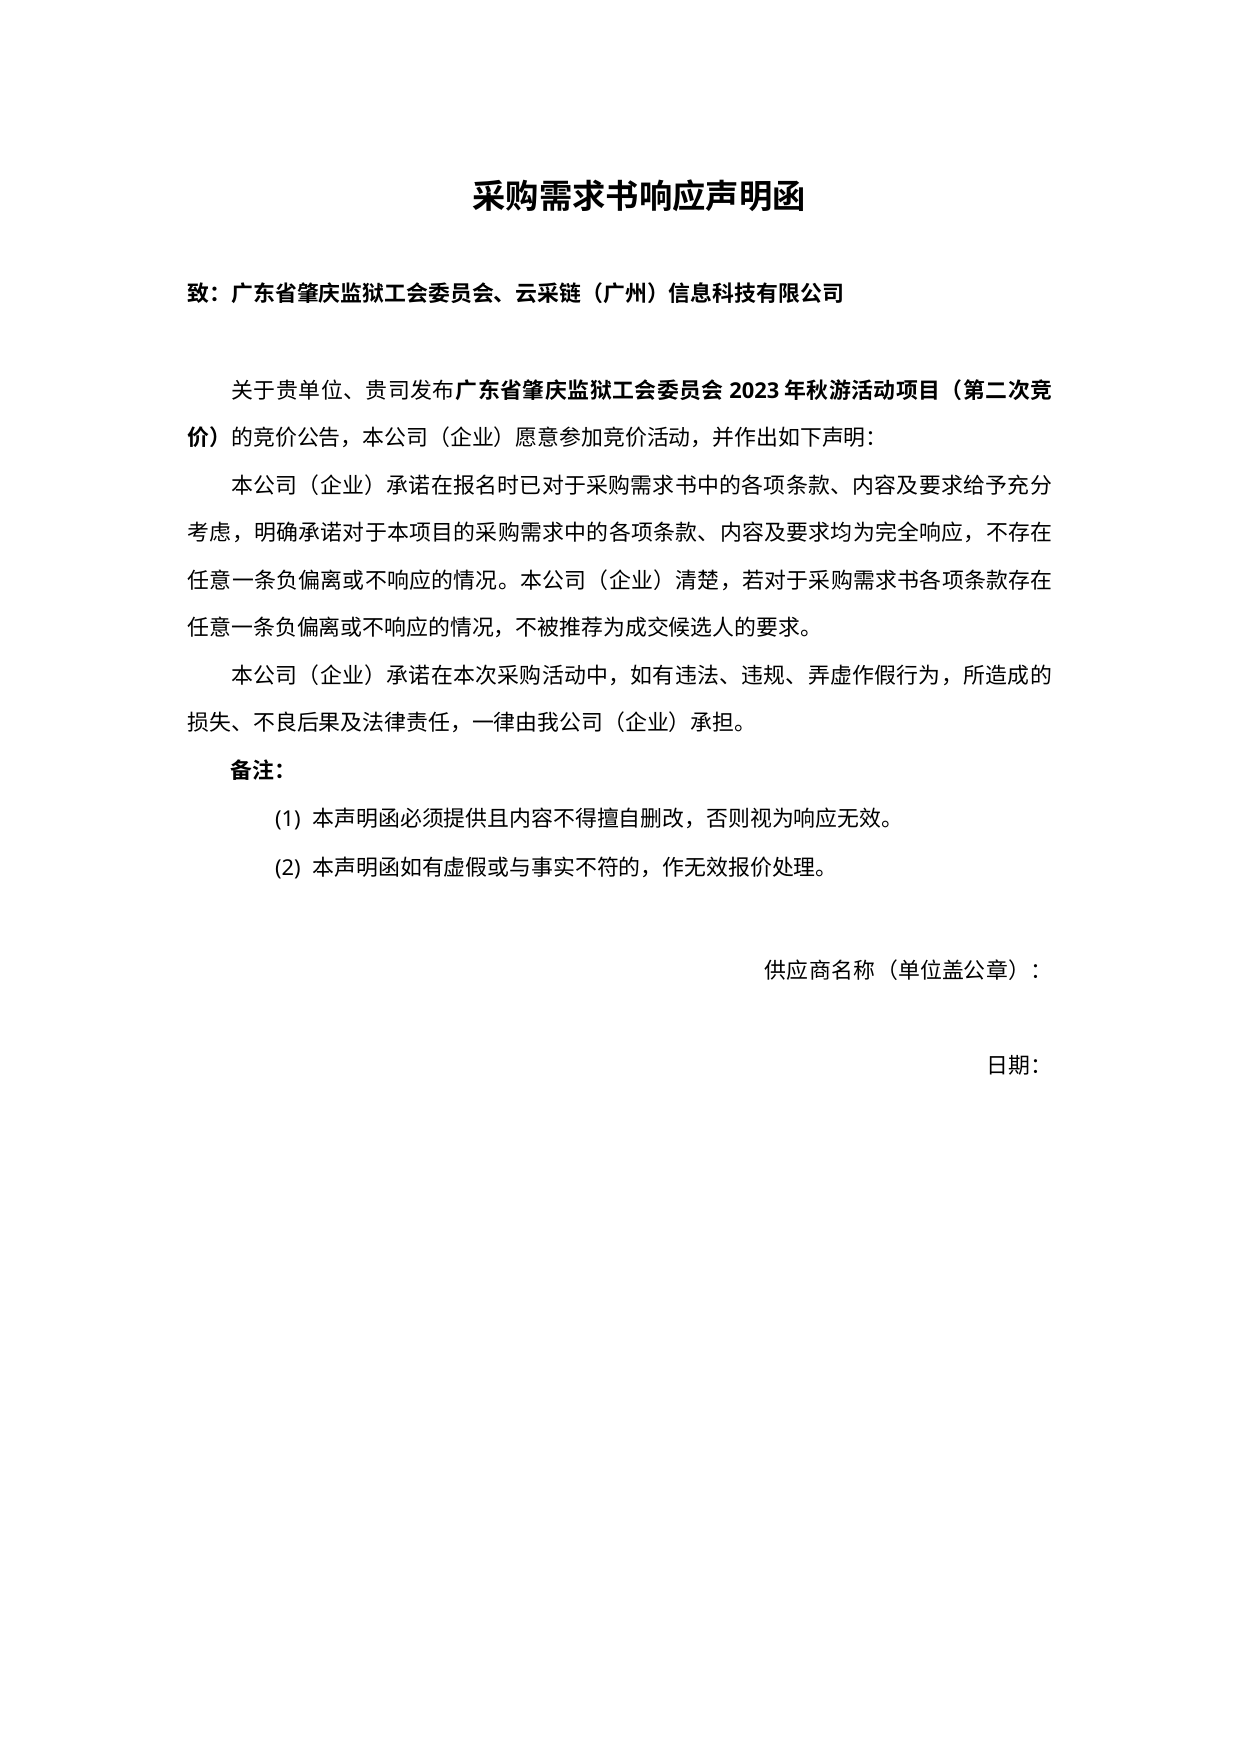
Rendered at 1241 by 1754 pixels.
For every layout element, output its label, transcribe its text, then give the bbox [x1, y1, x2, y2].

text 日期： [187, 1048, 1053, 1081]
text 供应商名称（单位盖公章）： [187, 952, 1053, 985]
text 本公司（企业）承诺在报名时已对于采购需求书中的各项条款、内容及要求给予充分考虑，明确承诺对于本项目的采购需求中的各项条款、内容及要求均为完全响应，不存在任意一条负偏离或不响应的情况。本公司（企业）清楚，若对于采购需求书各项条款存在任意一条负偏离或不响应的情况，不被推荐为成交候选人的要求。 [187, 468, 1053, 642]
text 关于贵单位、贵司发布广东省肇庆监狱工会委员会2023年秋游活动项目（第二次竞价）的竞价公告，本公司（企业）愿意参加竞价活动，并作出如下声明： [187, 373, 1053, 452]
text 致：广东省肇庆监狱工会委员会、云采链（广州）信息科技有限公司 [187, 276, 1053, 308]
text 备注： [187, 753, 1053, 785]
subtitle 采购需求书响应声明函 [225, 162, 1053, 227]
list 本声明函如有虚假或与事实不符的，作无效报价处理。 [275, 849, 1053, 881]
text 本公司（企业）承诺在本次采购活动中，如有违法、违规、弄虚作假行为，所造成的损失、不良后果及法律责任，一律由我公司（企业）承担。 [187, 658, 1053, 737]
list 本声明函必须提供且内容不得擅自删改，否则视为响应无效。 [275, 801, 1053, 834]
